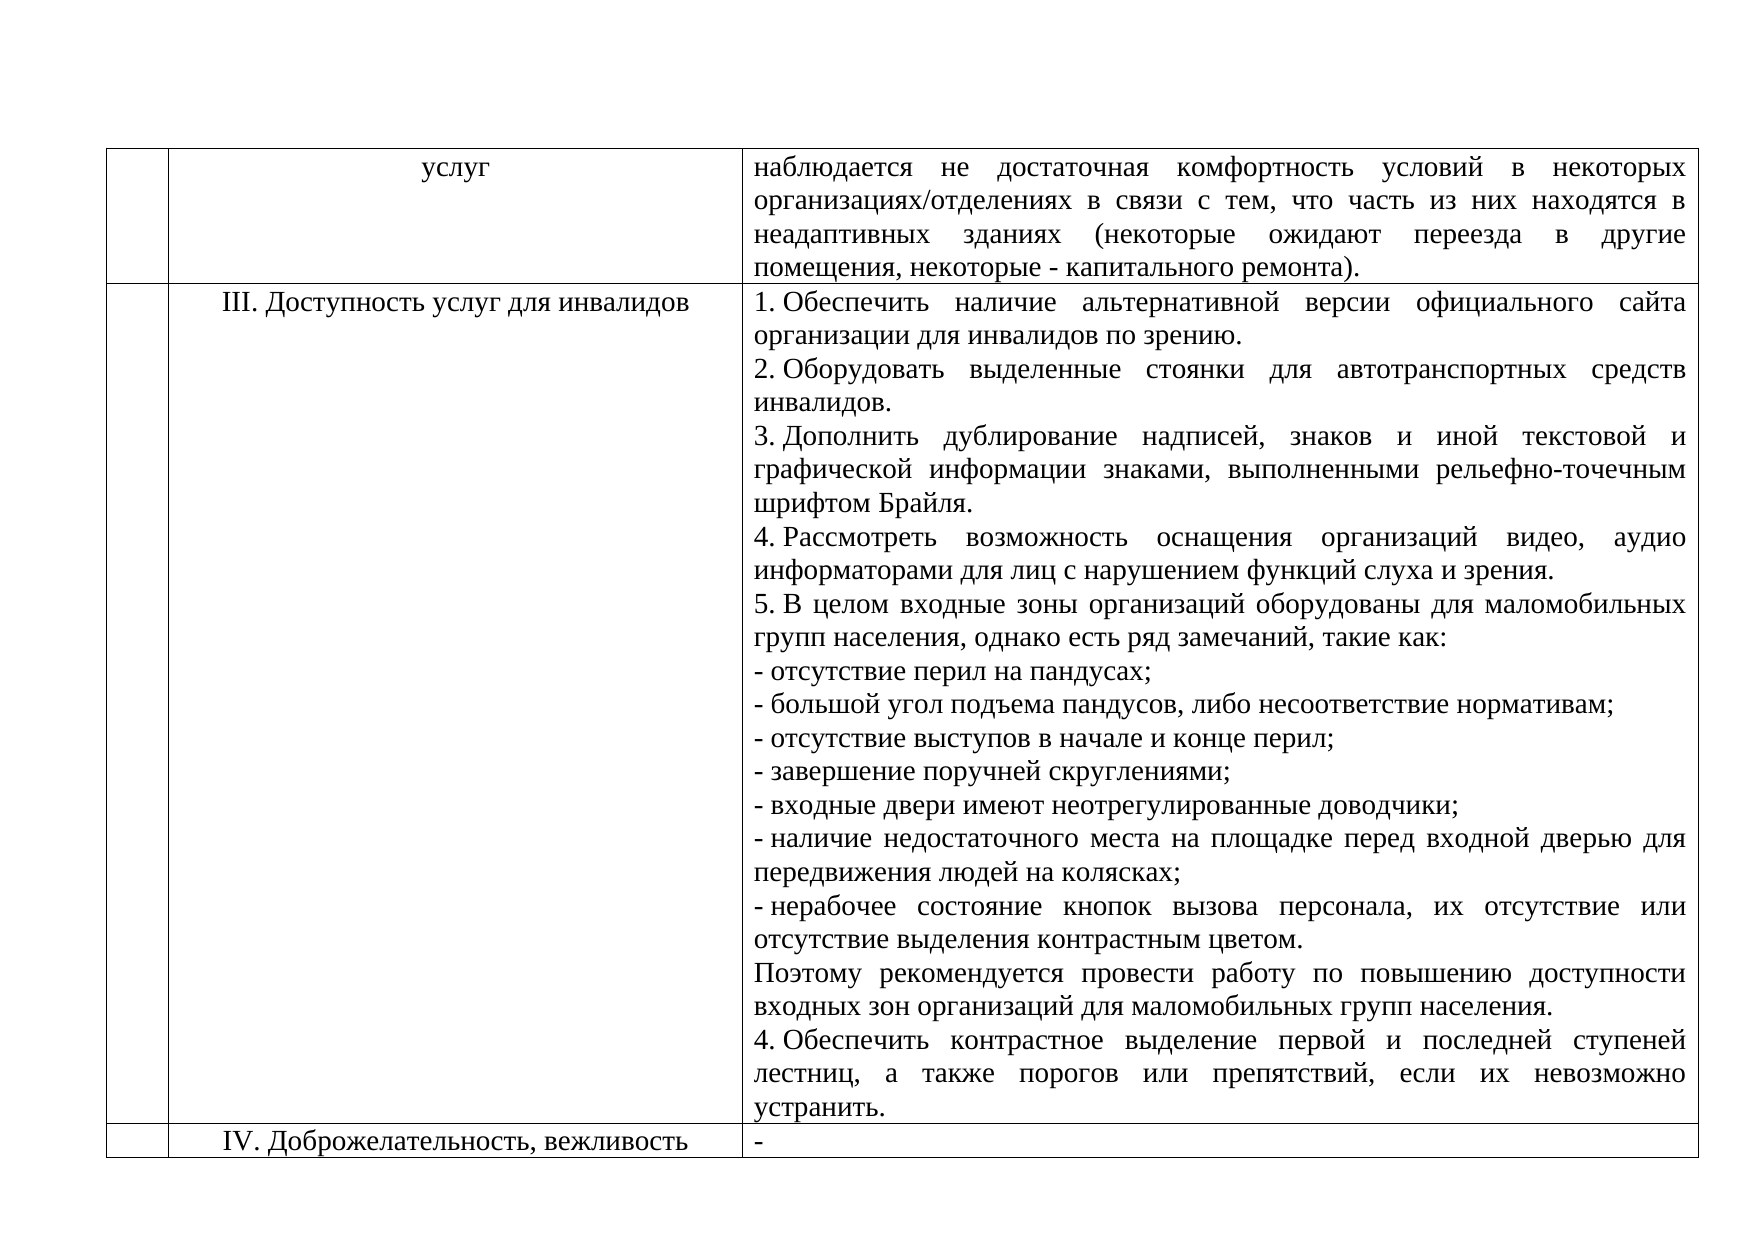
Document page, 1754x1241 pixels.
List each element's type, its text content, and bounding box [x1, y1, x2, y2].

table_cell 1. Обеспечить наличие альтернативной версии официального сайта организации для инвалидов по зрению. 2. Оборудовать выделенные стоянки для автотранспортных средств инвалидов. 3. Дополнить дублирование надписей, знаков и иной текстовой и графической информации знаками, выполненными рельефно-точечным шрифтом Брайля. 4. Рассмотреть возможность оснащения организаций видео, аудио информаторами для лиц с нарушением функций слуха и зрения. 5. В целом входные зоны организаций оборудованы для маломобильных групп населения, однако есть ряд замечаний, такие как: - отсутствие перил на пандусах; - большой угол подъема пандусов, либо несоответствие нормативам; - отсутствие выступов в начале и конце перил; - завершение поручней скруглениями; - входные двери имеют неотрегулированные доводчики; - наличие недостаточного места на площадке перед входной дверью для передвижения людей на колясках; - нерабочее состояние кнопок вызова персонала, их отсутствие или отсутствие выделения контрастным цветом. Поэтому рекомендуется провести работу по повышению доступности входных зон организаций для маломобильных групп населения. 4. Обеспечить контрастное выделение первой и последней ступеней лестниц, а также порогов или препятствий, если их невозможно устранить. [743, 284, 1698, 1122]
table_cell [107, 1124, 168, 1157]
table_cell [169, 149, 742, 283]
table_cell [107, 149, 168, 283]
table_cell III. Доступность услуг для инвалидов [169, 284, 742, 1122]
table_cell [743, 149, 1698, 283]
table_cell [169, 1124, 742, 1157]
table_cell - [743, 1124, 1698, 1157]
table_cell [107, 284, 168, 1122]
